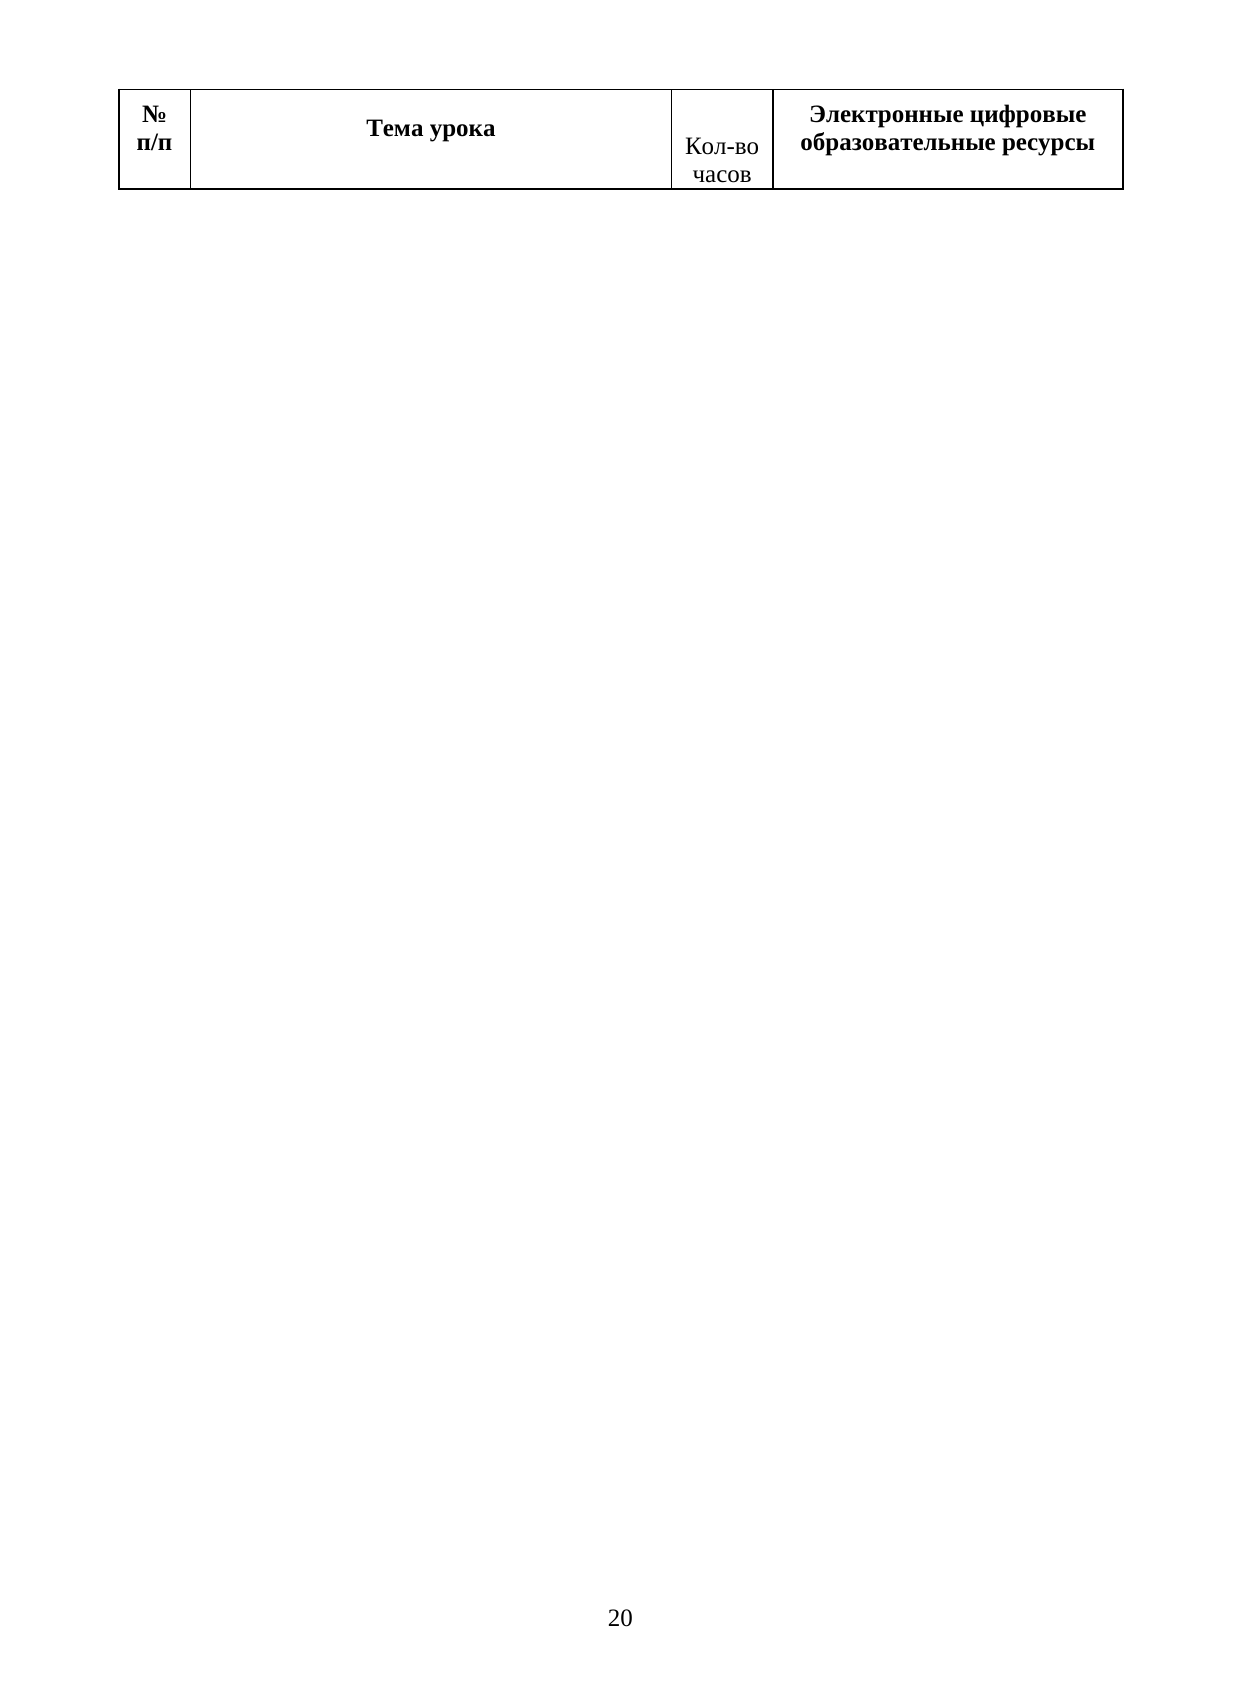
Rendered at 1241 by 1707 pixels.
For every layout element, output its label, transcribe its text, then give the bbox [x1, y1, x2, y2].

table_header [672, 90, 772, 124]
table_header Тема урока [191, 90, 671, 188]
table_header № п/п [120, 90, 190, 188]
table_cell Кол-во часов [672, 124, 772, 188]
table_header Электронные цифровые образовательные ресурсы [774, 90, 1122, 188]
